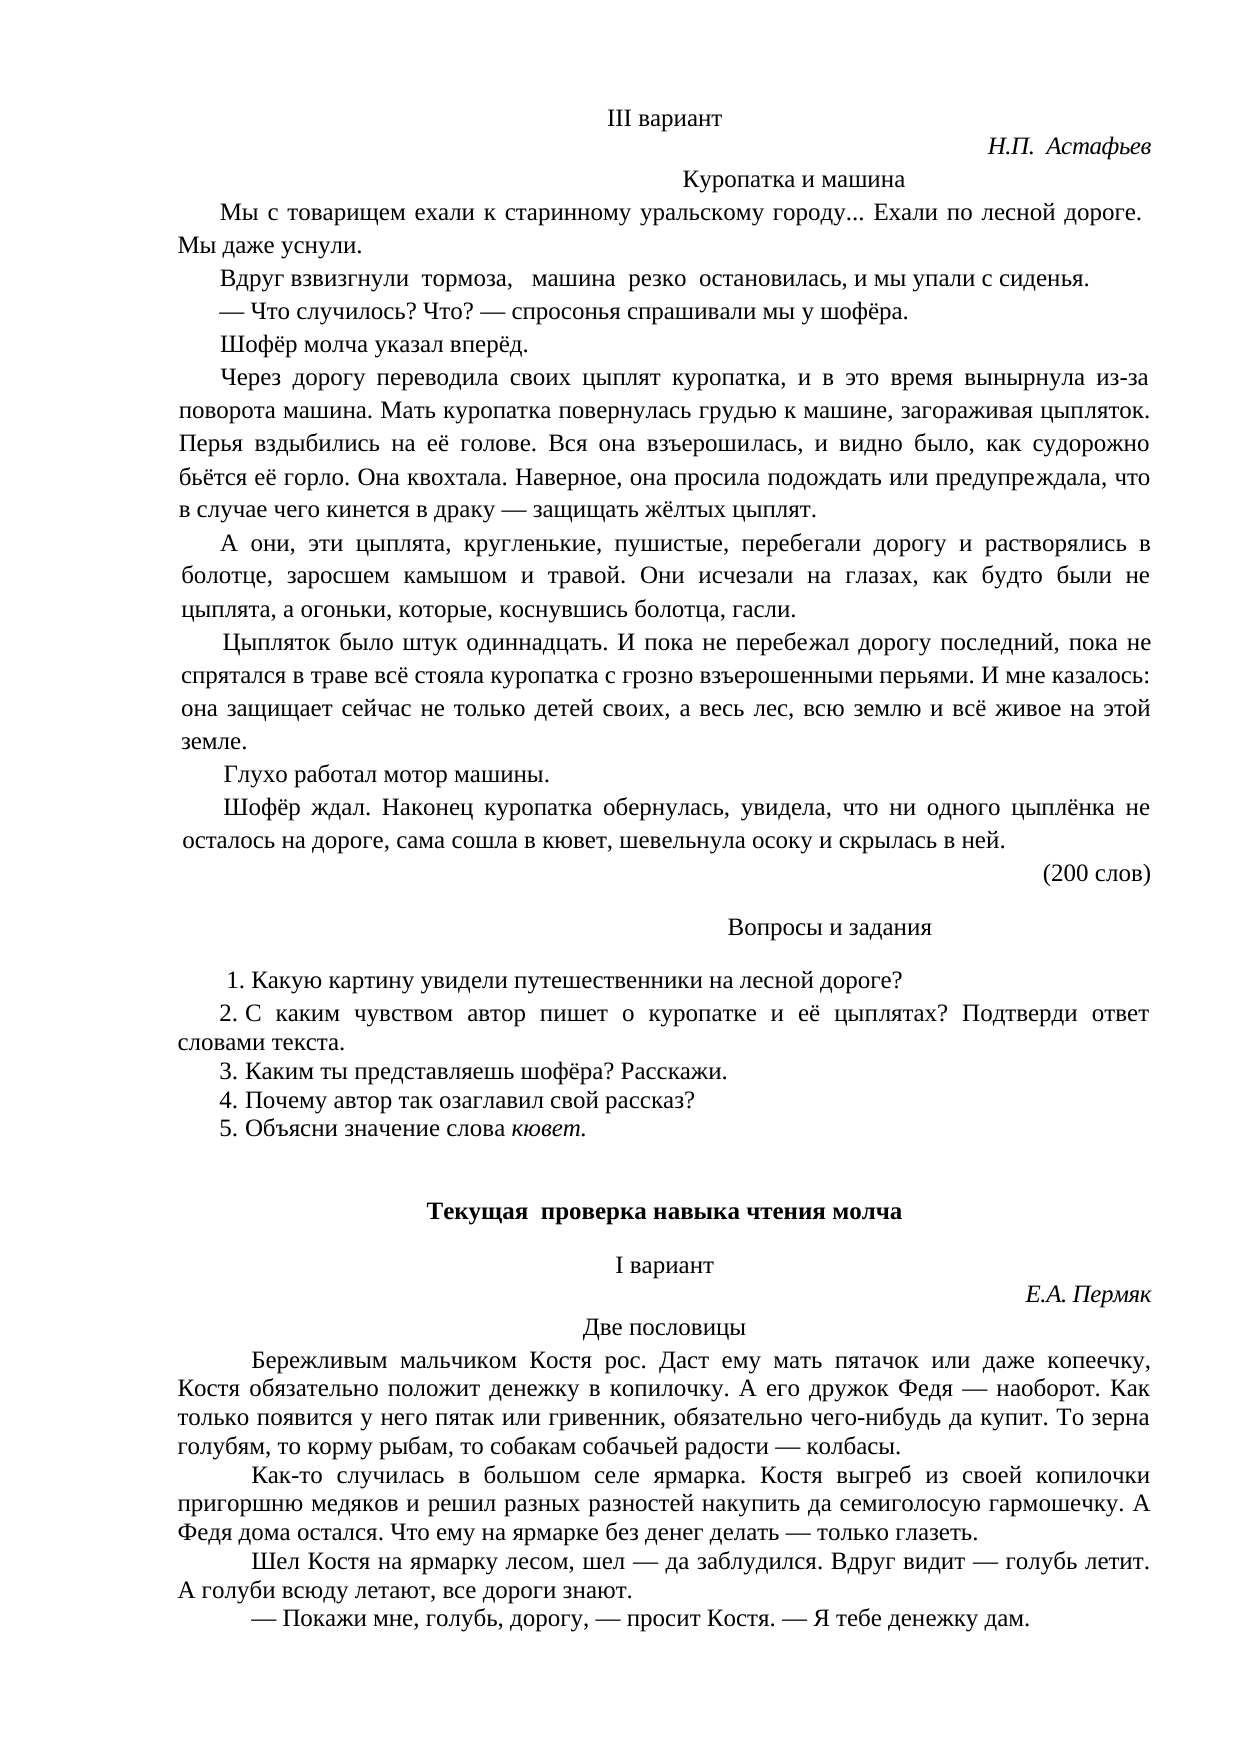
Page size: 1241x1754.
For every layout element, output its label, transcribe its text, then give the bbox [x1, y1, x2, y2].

list Каким ты представляешь шофёра? Расскажи. [219, 1056, 1152, 1085]
text Вопросы и задания [331, 912, 1152, 940]
text Через дорогу переводила своих цыплят куропатка, и в это время вынырнула из-за поворота машина. Мать куропатка повернулась грудью к машине, загораживая цыпляток. Перья вздыбились на её голове. Вся она взъерошилась, и видно было, как судорожно бьётся её горло. Она квохтала. Наверное, она просила подождать или предупреждала, что в случае чего кинется в драку — защищать жёлтых цыплят. [178, 362, 1150, 523]
text — Что случилось? Что? — спросонья спрашивали мы у шофёра. [177, 296, 1147, 325]
text (200 слов) [182, 858, 1151, 887]
text I вариант [177, 1250, 1152, 1279]
text А они, эти цыплята, кругленькие, пушистые, перебегали дорогу и растворялись в болотце, заросшем камышом и травой. Они исчезали на глазах, как будто были не цыплята, а огоньки, которые, коснувшись болотца, гасли. [181, 528, 1151, 622]
list Объясни значение слова кювет. [219, 1113, 1152, 1142]
text Цыпляток было штук одиннадцать. И пока не перебежал дорогу последний, пока не спрятался в траве всё стояла куропатка с грозно взъерошенными перьями. И мне казалось: она защищает сейчас не только детей своих, а весь лес, всю землю и всё живое на этой земле. [181, 627, 1152, 754]
text Н.П. Астафьев [325, 131, 1152, 160]
text 1. Какую картину увидели путешественники на лесной дороге? [182, 966, 1151, 994]
text Текущая проверка навыка чтения молча [177, 1196, 1152, 1225]
text Куропатка и машина [325, 164, 1152, 193]
text III вариант [177, 103, 1152, 131]
list С каким чувством автор пишет о куропатке и её цыплятах? Подтверди ответ словами текста. [177, 998, 1149, 1056]
text Шофёр ждал. Наконец куропатка обернулась, увидела, что ни одного цыплёнка не осталось на дороге, сама сошла в кювет, шевельнула осоку и скрылась в ней. [182, 792, 1151, 853]
text Глухо работал мотор машины. [223, 759, 1152, 787]
text Шел Костя на ярмарку лесом, шел — да заблудился. Вдруг видит — голубь летит. А голуби всюду летают, все дороги знают. [177, 1546, 1152, 1603]
text Шофёр молча указал вперёд. [220, 329, 1152, 358]
text Две пословицы [177, 1312, 1152, 1341]
text — Покажи мне, голубь, дорогу, — просит Костя. — Я тебе денежку дам. [177, 1603, 1152, 1632]
text Бережливым мальчиком Костя рос. Даст ему мать пятачок или даже копеечку, Костя обязательно положит денежку в копилочку. А его дружок Федя — наоборот. Как только появится у него пятак или гривенник, обязательно чего-нибудь да купит. То зерна голубям, то корму рыбам, то собакам собачьей радости — колбасы. [177, 1345, 1152, 1460]
list Почему автор так озаглавил свой рассказ? [219, 1085, 1152, 1113]
text Е.А. Пермяк [325, 1279, 1152, 1307]
text Мы с товарищем ехали к старинному уральскому городу... Ехали по лесной дороге. Мы даже уснули. [177, 197, 1143, 259]
text Вдруг взвизгнули тормоза, машина резко остановилась, и мы упали с сиденья. [177, 263, 1142, 292]
text Как-то случилась в большом селе ярмарка. Костя выгреб из своей копилочки пригоршню медяков и решил разных разностей накупить да семиголосую гармошечку. А Федя дома остался. Что ему на ярмарке без денег делать — только глазеть. [177, 1460, 1152, 1546]
